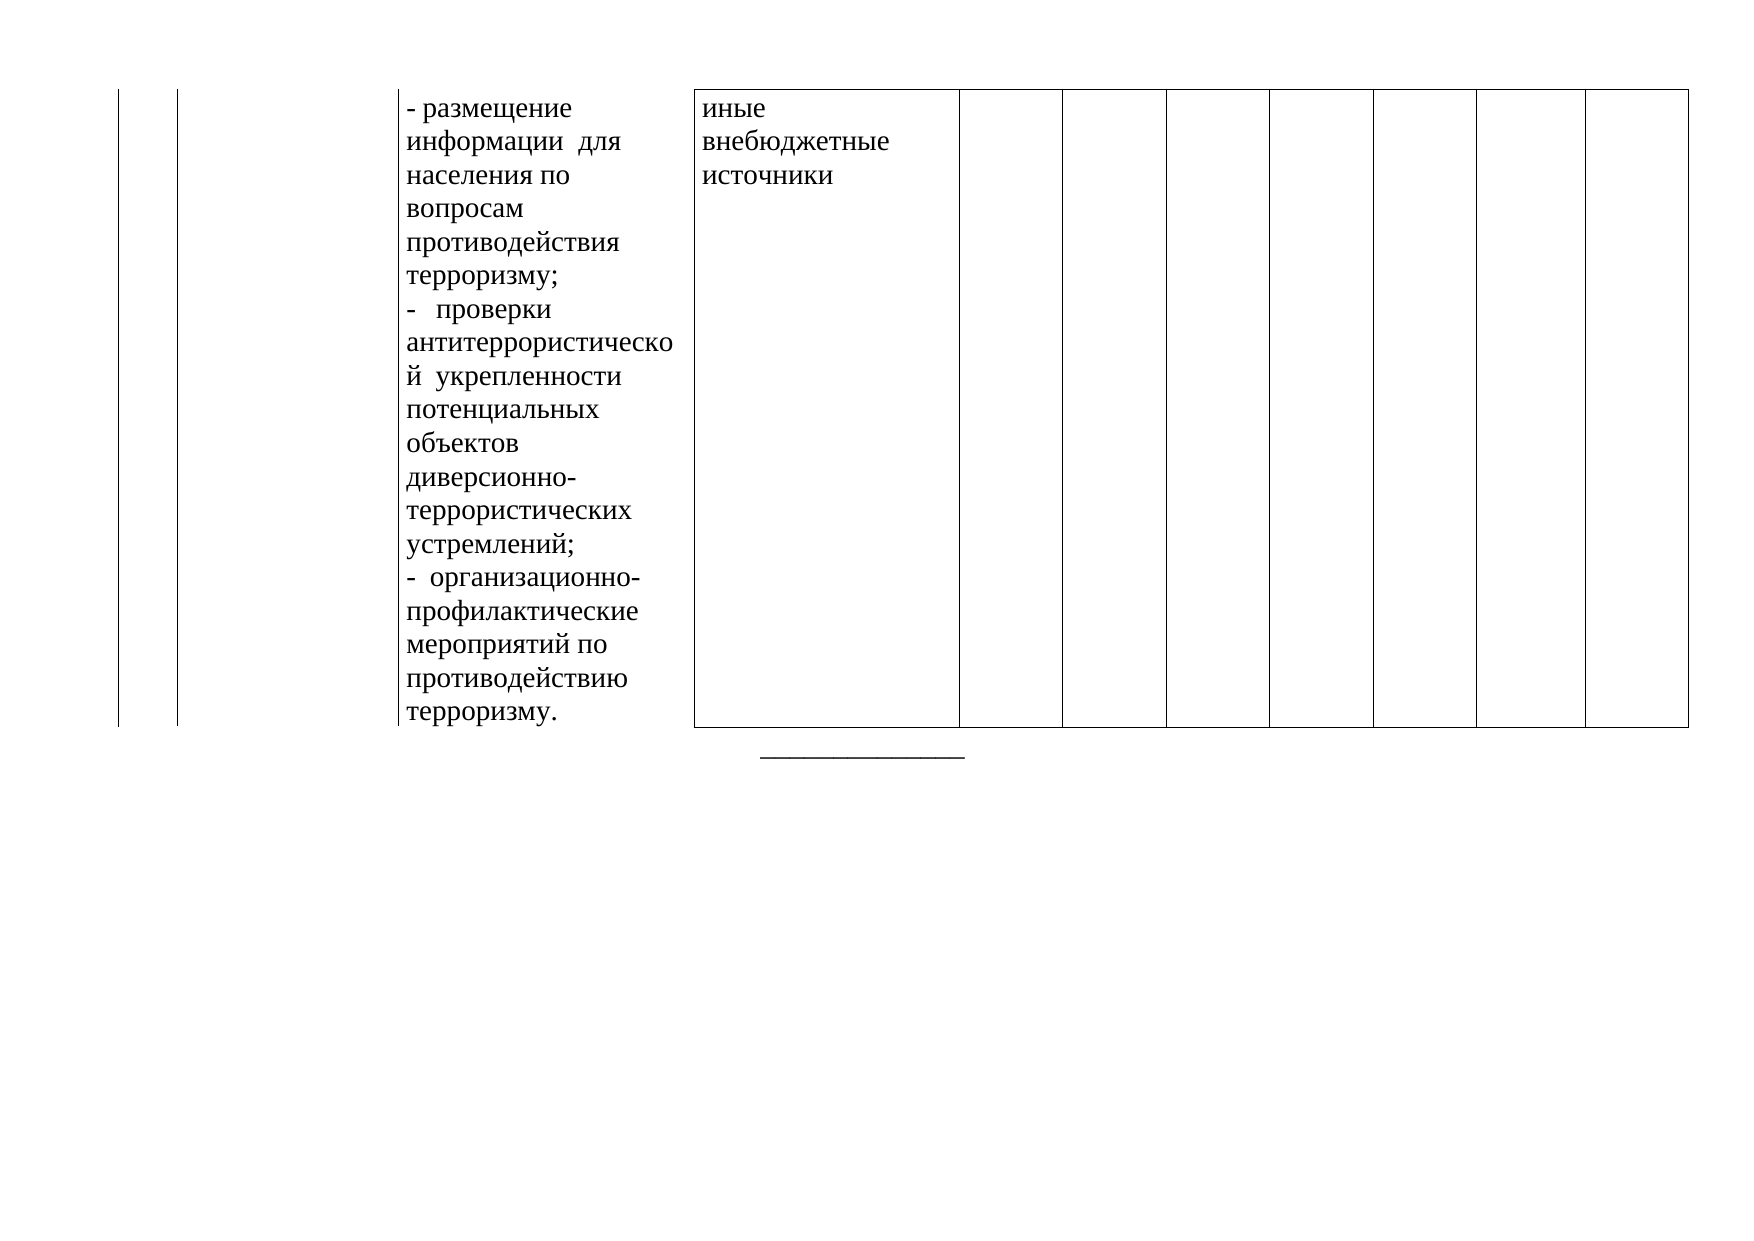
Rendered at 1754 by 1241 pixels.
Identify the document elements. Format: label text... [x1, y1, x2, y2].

text ______________ [118, 728, 1606, 762]
table_cell [1270, 90, 1373, 727]
table_cell [960, 90, 1062, 727]
table_cell [1374, 90, 1476, 727]
table_cell [1063, 90, 1166, 727]
table_cell [1586, 90, 1688, 727]
table_cell [1477, 90, 1585, 727]
table_cell иные внебюджетные источники [695, 90, 959, 727]
table_cell [1167, 90, 1269, 727]
